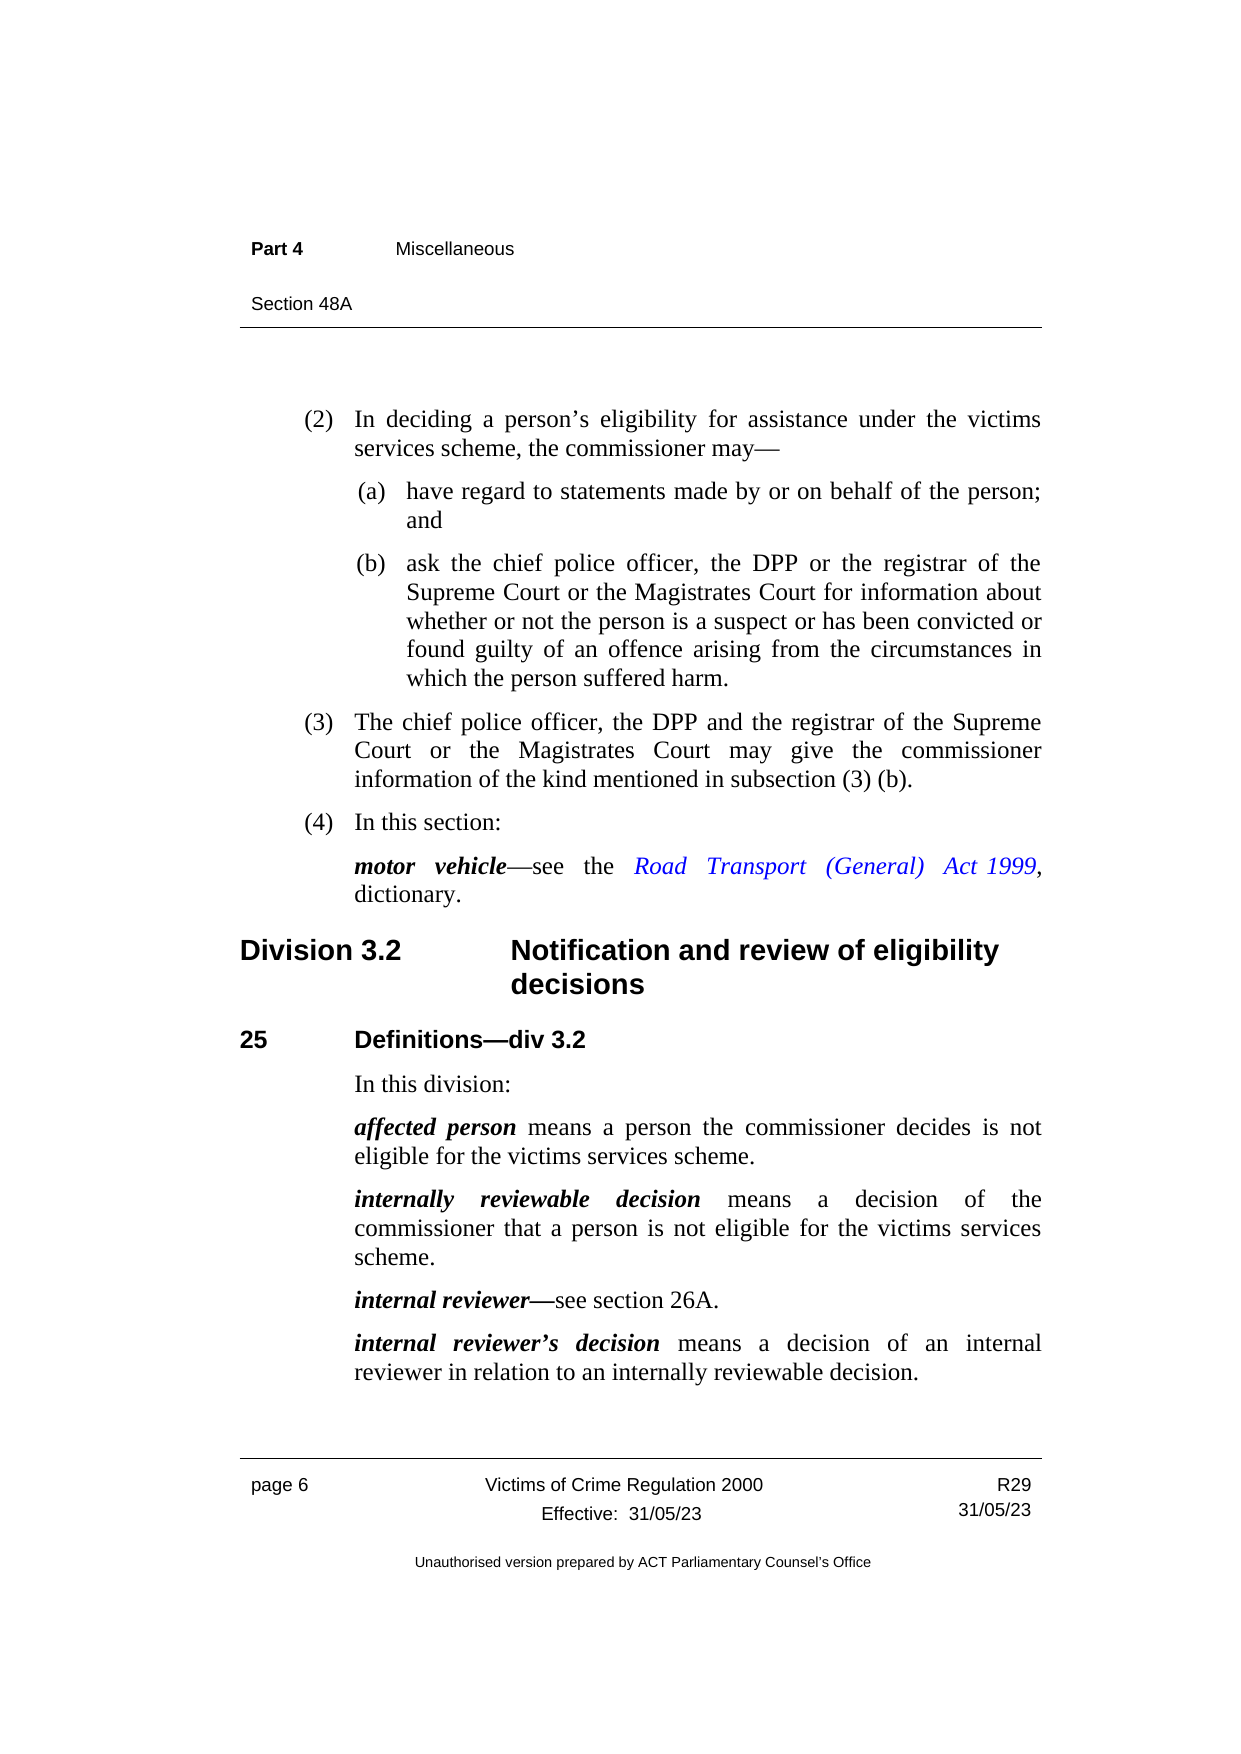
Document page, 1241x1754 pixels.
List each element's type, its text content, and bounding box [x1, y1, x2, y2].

text (4) In this section: [239, 807, 1042, 836]
text motor vehicle—see the Road Transport (General) Act 1999, dictionary. [354, 851, 1042, 908]
text internal reviewer’s decision means a decision of an internal reviewer in relation to an internally reviewable decision. [354, 1328, 1042, 1386]
text affected person means a person the commissioner decides is not eligible for the victims services scheme. [354, 1112, 1042, 1169]
text (3) The chief police officer, the DPP and the registrar of the Supreme Court or the Magistrates Court may give the commissioner information of the kind mentioned in subsection (3) (b). [239, 707, 1042, 793]
text internal reviewer—see section 26A. [354, 1285, 1042, 1314]
text Division 3.2 Notification and review of eligibility decisions [239, 933, 1042, 1000]
text internally reviewable decision means a decision of the commissioner that a person is not eligible for the victims services scheme. [354, 1184, 1042, 1270]
text (a) have regard to statements made by or on behalf of the person; and [239, 476, 1042, 534]
text (b) ask the chief police officer, the DPP or the registrar of the Supreme Court or the Magistrates Court for information about whether or not the person is a suspect or has been convicted or found guilty of an offence arising from the circumstances in which the person suffered harm. [239, 548, 1042, 692]
text 25 Definitions—div 3.2 [239, 1025, 1042, 1054]
text (2) In deciding a person’s eligibility for assistance under the victims services scheme, the commissioner may— [239, 404, 1042, 462]
text In this division: [354, 1069, 1042, 1097]
